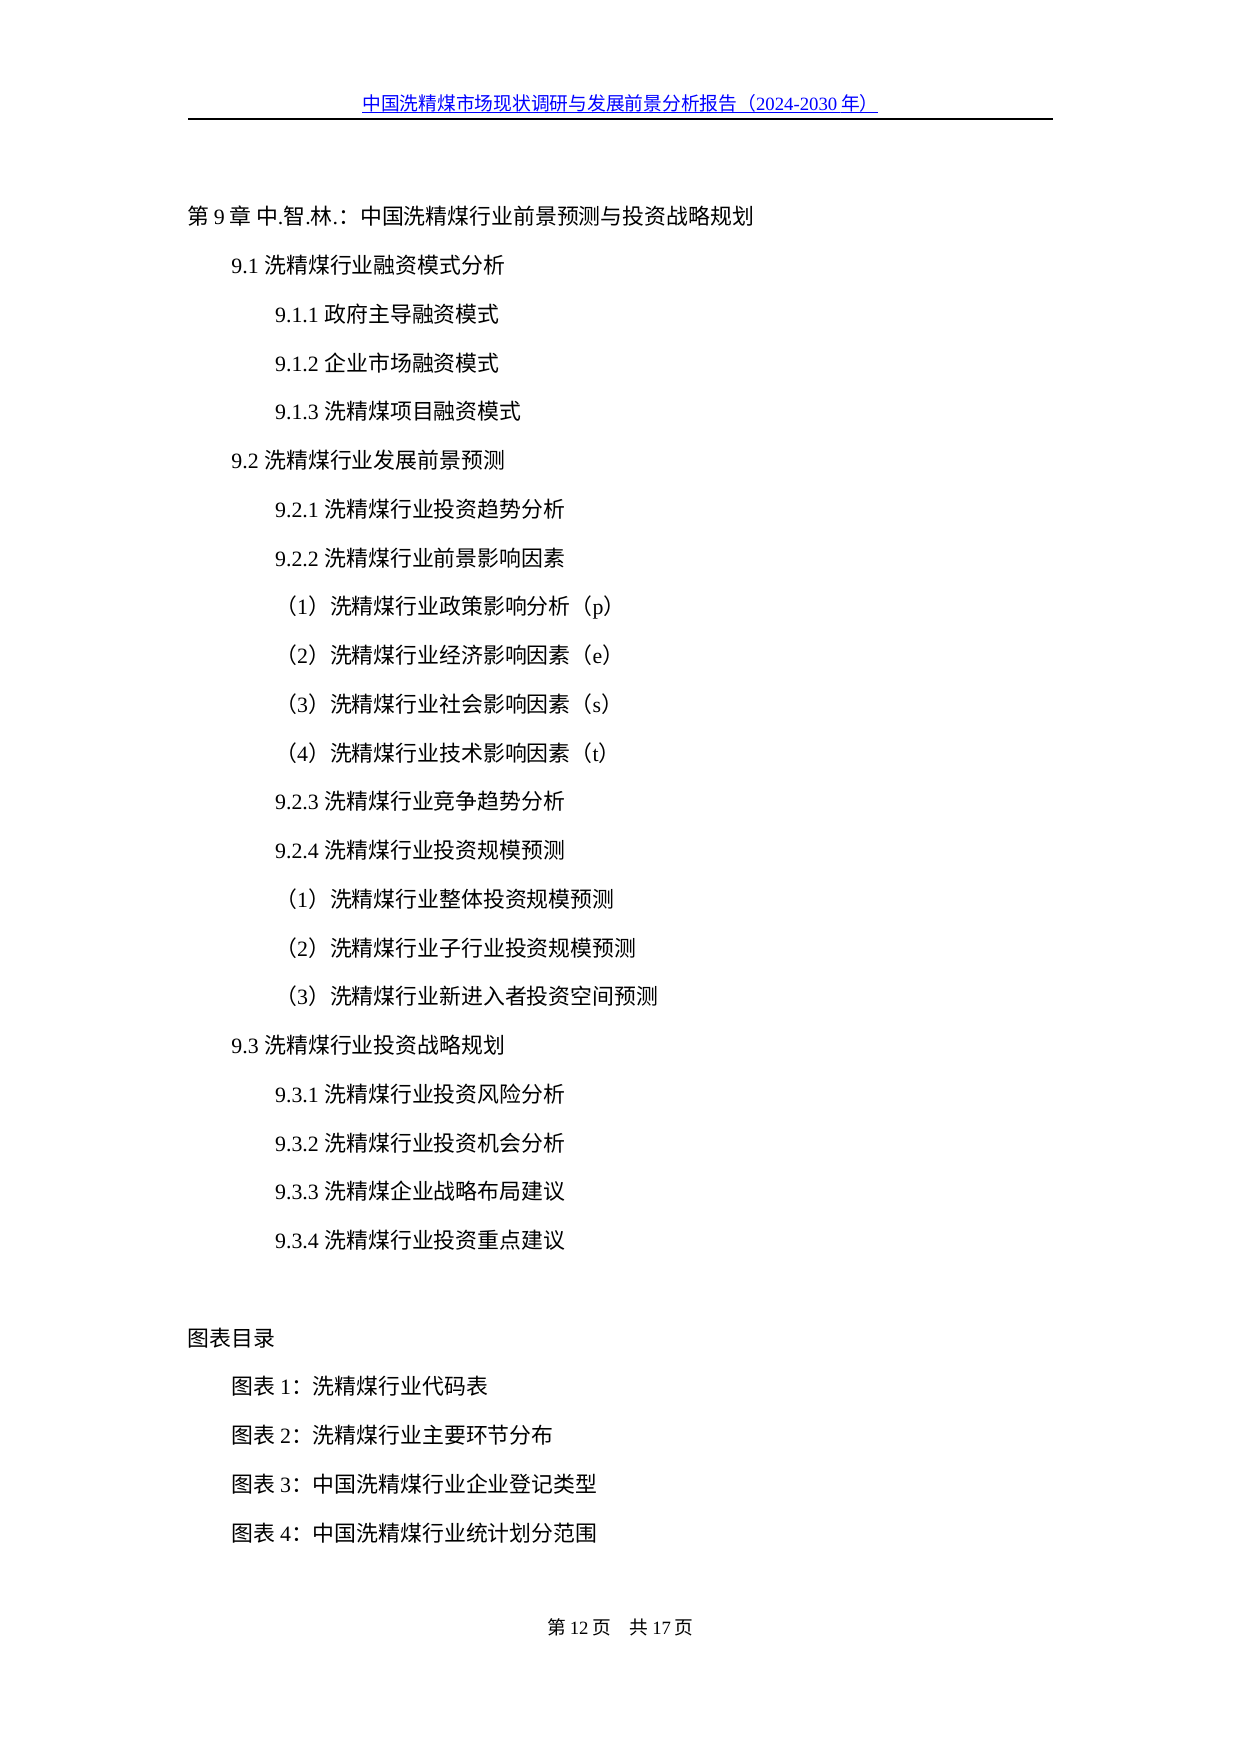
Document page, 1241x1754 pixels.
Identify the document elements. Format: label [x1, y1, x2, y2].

text [187, 150, 1053, 1548]
